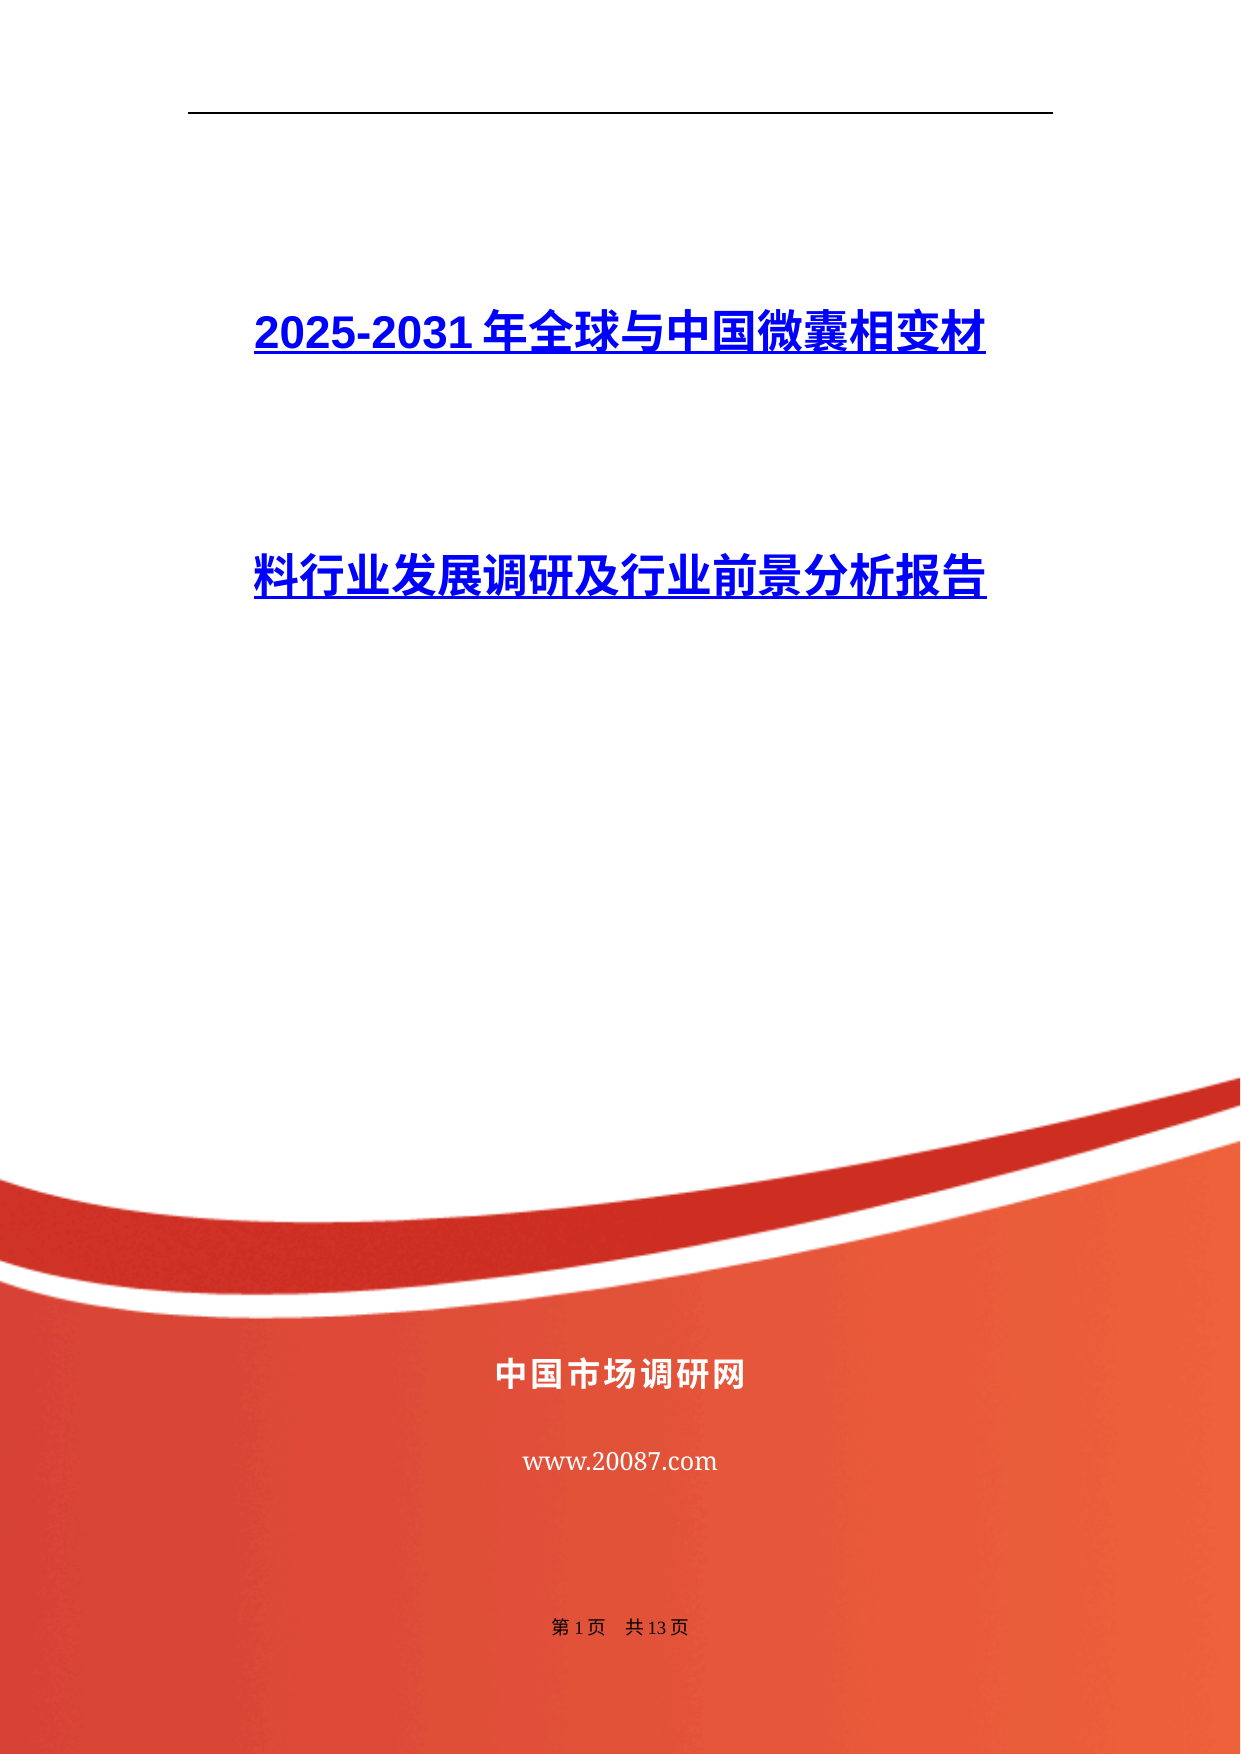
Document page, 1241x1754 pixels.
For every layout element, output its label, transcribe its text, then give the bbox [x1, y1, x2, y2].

picture [0, 1006, 1241, 1754]
text www.20087.com [187, 1428, 1053, 1493]
table_header 2025-2031年全球与中国微囊相变材料行业发展调研及行业前景分析报告 [188, 207, 1053, 773]
subtitle 中国市场调研网 [187, 1339, 1053, 1404]
